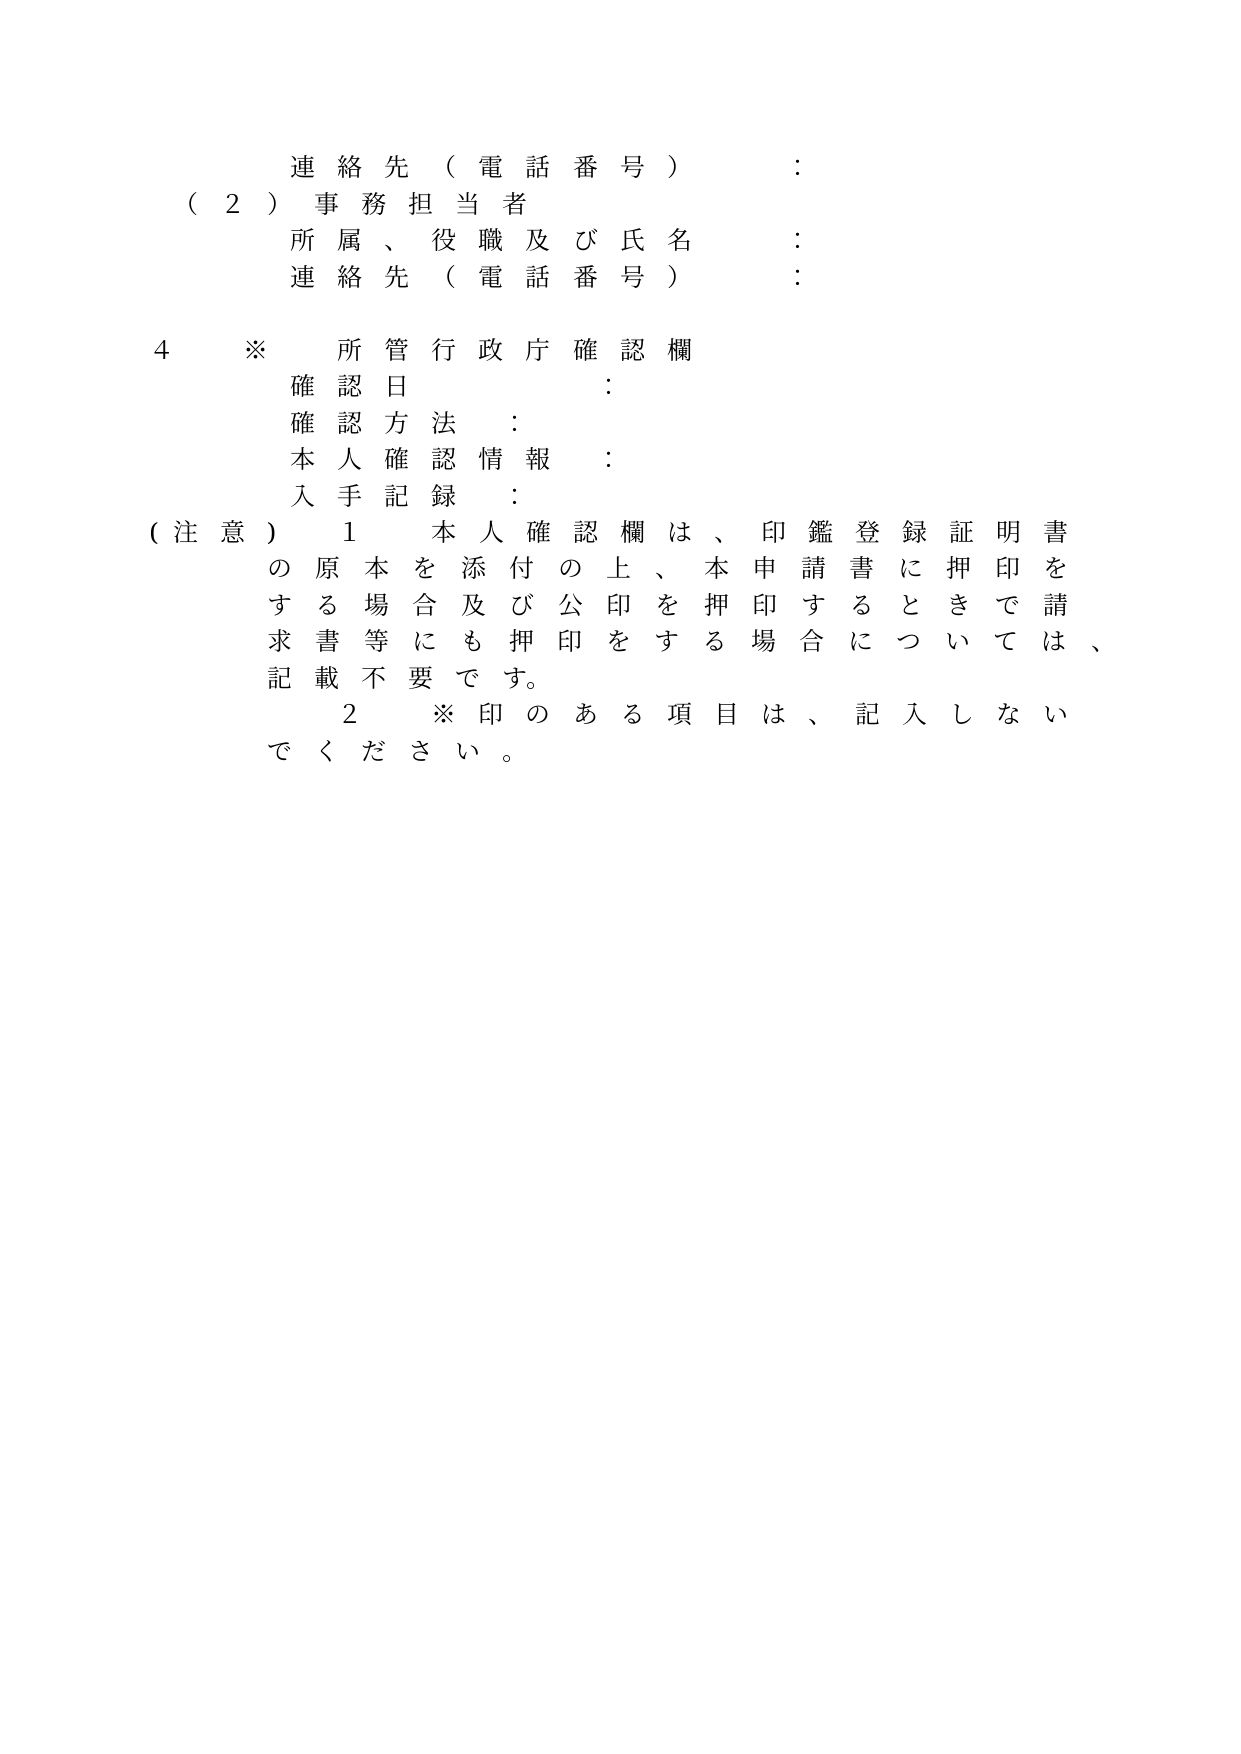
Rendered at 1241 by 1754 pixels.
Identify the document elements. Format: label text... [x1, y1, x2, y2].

text (注意) １ 本人確認欄は、印鑑登録証明書の原本を添付の上、本申請書に押印をする場合及び公印を押印するときで請求書等にも押印をする場合については、記載不要です。 [149, 512, 1091, 695]
text 連絡先（電話番号） ： [149, 148, 1091, 184]
text ４ ※ 所管行政庁確認欄 [149, 330, 1091, 367]
text 連絡先（電話番号） ： [149, 257, 1091, 294]
text ２ ※印のある項目は、記入しないでください。 [149, 695, 1091, 768]
text 確認日 ： [149, 367, 1091, 403]
text 確認方法 ： [149, 403, 1091, 439]
text 本人確認情報 ： [149, 439, 1091, 476]
text （２）事務担当者 [149, 184, 1091, 221]
text 入手記録 ： [149, 476, 1091, 512]
text 所属、役職及び氏名 ： [149, 221, 1091, 257]
